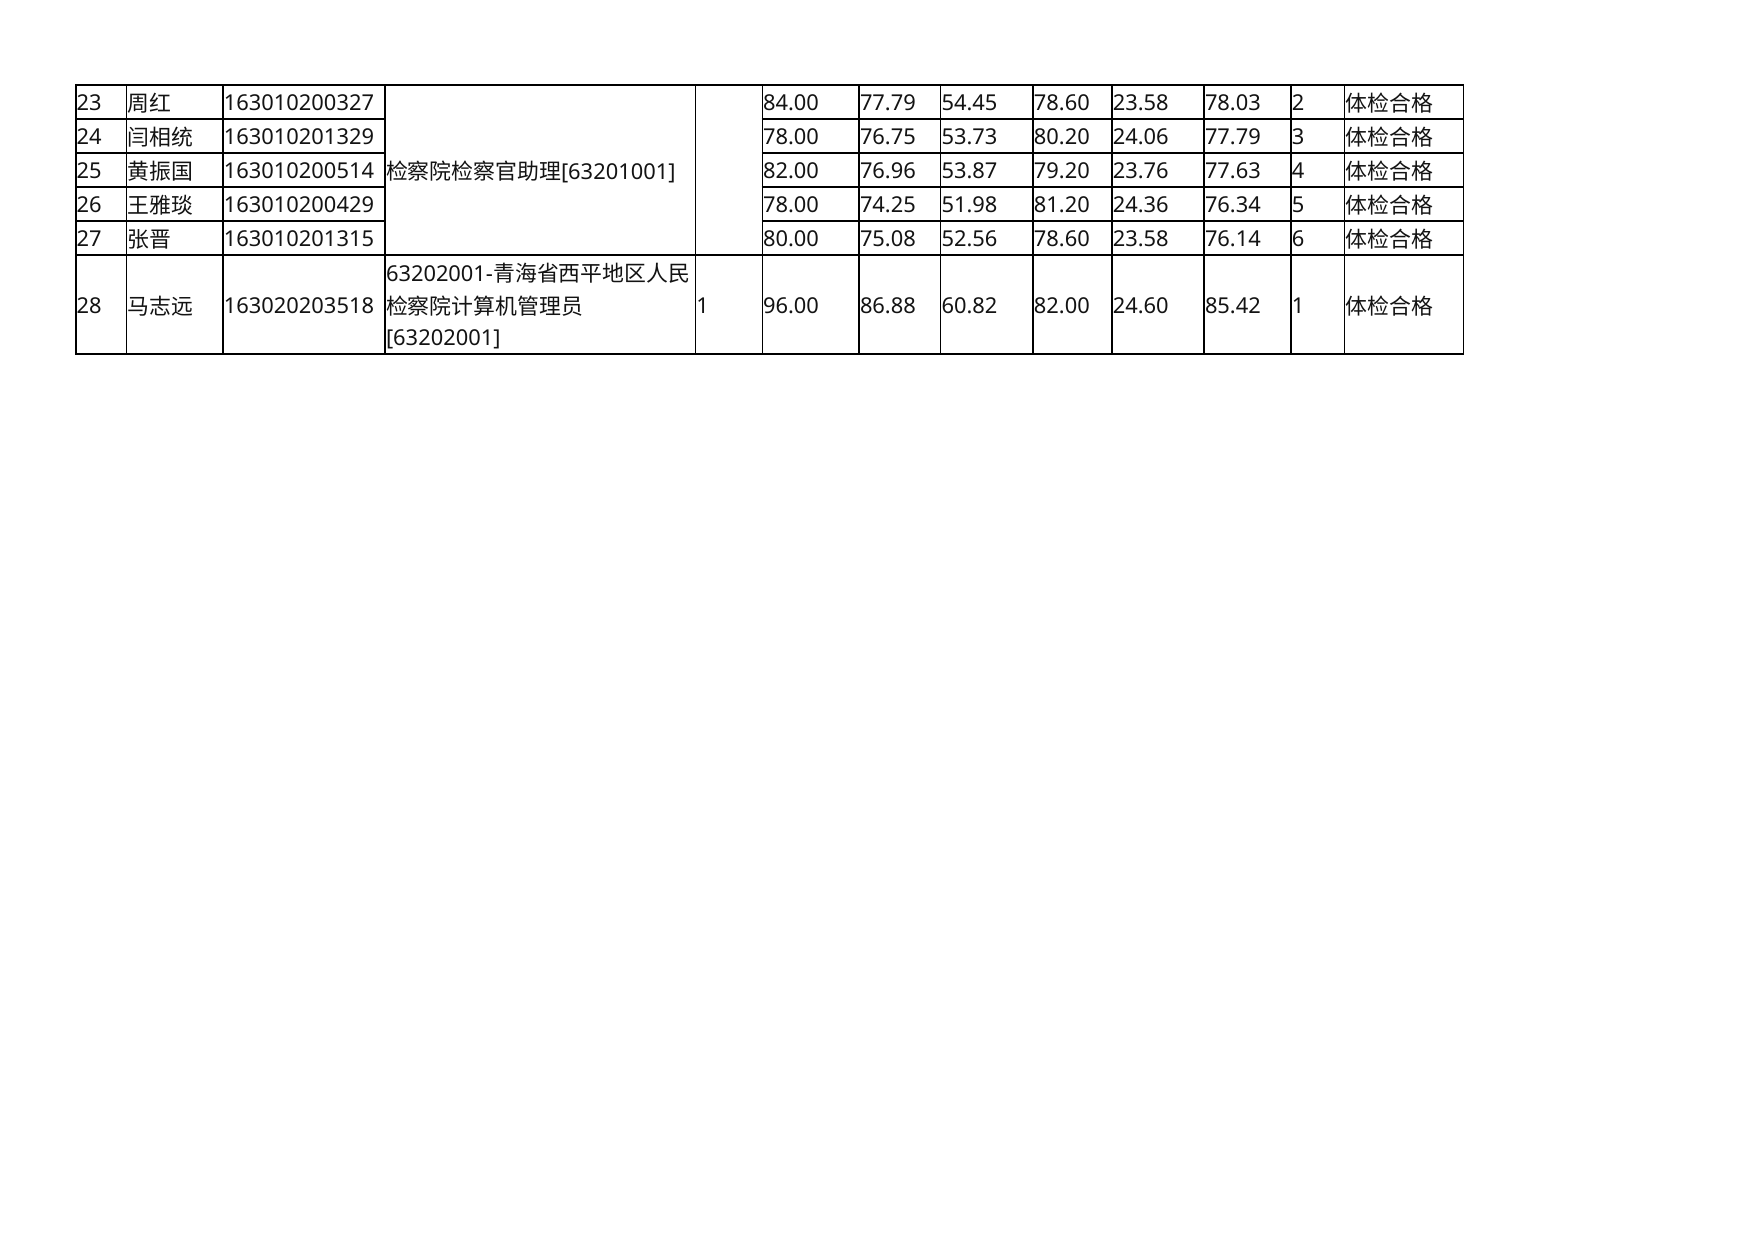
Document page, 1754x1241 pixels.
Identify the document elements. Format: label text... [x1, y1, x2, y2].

table_cell 163020203518 [224, 256, 384, 353]
table_cell 1 [696, 256, 762, 353]
table_cell 1 [1292, 256, 1344, 353]
table_cell 163010201329 [224, 120, 384, 152]
table_cell 52.56 [941, 222, 1032, 254]
table_cell 24 [77, 120, 126, 152]
table_cell 75.08 [860, 222, 940, 254]
table_cell 84.00 [763, 86, 858, 118]
table_cell 23.58 [1113, 222, 1203, 254]
table_cell 78.00 [763, 188, 858, 220]
table_cell 26 [77, 188, 126, 220]
table_cell 79.20 [1034, 154, 1111, 186]
table_cell 24.60 [1113, 256, 1203, 353]
table_cell 6 [696, 86, 762, 254]
table_cell 86.88 [860, 256, 940, 353]
table_cell 5 [1292, 188, 1344, 220]
table_cell 76.34 [1205, 188, 1290, 220]
table_cell 23.58 [1113, 86, 1203, 118]
table_cell 96.00 [763, 256, 858, 353]
table_cell 23.76 [1113, 154, 1203, 186]
table_cell 6 [1292, 222, 1344, 254]
table_cell 体检合格 [1345, 154, 1463, 186]
table_cell 4 [1292, 154, 1344, 186]
table_cell 81.20 [1034, 188, 1111, 220]
table_cell 80.20 [1034, 120, 1111, 152]
table_cell 黄振国 [127, 154, 222, 186]
table_cell 78.60 [1034, 86, 1111, 118]
table_cell 80.00 [763, 222, 858, 254]
table_cell 163010200514 [224, 154, 384, 186]
table_cell 28 [77, 256, 126, 353]
table_cell 体检合格 [1345, 86, 1463, 118]
table_cell 76.14 [1205, 222, 1290, 254]
table_cell 82.00 [763, 154, 858, 186]
table_cell 54.45 [941, 86, 1032, 118]
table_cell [386, 86, 695, 254]
table_cell 23 [77, 86, 126, 118]
table_cell 27 [77, 222, 126, 254]
table_cell 60.82 [941, 256, 1032, 353]
table_cell 体检合格 [1345, 188, 1463, 220]
table_cell 2 [1292, 86, 1344, 118]
table_cell 53.73 [941, 120, 1032, 152]
table_cell 77.63 [1205, 154, 1290, 186]
table_cell 78.60 [1034, 222, 1111, 254]
table_cell 82.00 [1034, 256, 1111, 353]
table_cell 张晋 [127, 222, 222, 254]
table_cell 马志远 [127, 256, 222, 353]
table_cell 周红 [127, 86, 222, 118]
table_cell 163010200429 [224, 188, 384, 220]
table_cell 3 [1292, 120, 1344, 152]
table_cell 77.79 [1205, 120, 1290, 152]
table_cell 24.06 [1113, 120, 1203, 152]
table_cell 25 [77, 154, 126, 186]
table_cell 体检合格 [1345, 256, 1463, 353]
table_cell 53.87 [941, 154, 1032, 186]
table_cell 76.96 [860, 154, 940, 186]
table_cell 63202001-青海省西平地区人民检察院计算机管理员[63202001] [386, 256, 695, 353]
table_cell 体检合格 [1345, 222, 1463, 254]
table_cell 51.98 [941, 188, 1032, 220]
table_cell 77.79 [860, 86, 940, 118]
table_cell 163010201315 [224, 222, 384, 254]
table_cell 74.25 [860, 188, 940, 220]
table_cell 24.36 [1113, 188, 1203, 220]
table_cell 78.03 [1205, 86, 1290, 118]
table_cell 闫相统 [127, 120, 222, 152]
table_cell 85.42 [1205, 256, 1290, 353]
table_cell 78.00 [763, 120, 858, 152]
table_cell 76.75 [860, 120, 940, 152]
table_cell 163010200327 [224, 86, 384, 118]
table_cell 王雅琰 [127, 188, 222, 220]
table_cell 体检合格 [1345, 120, 1463, 152]
